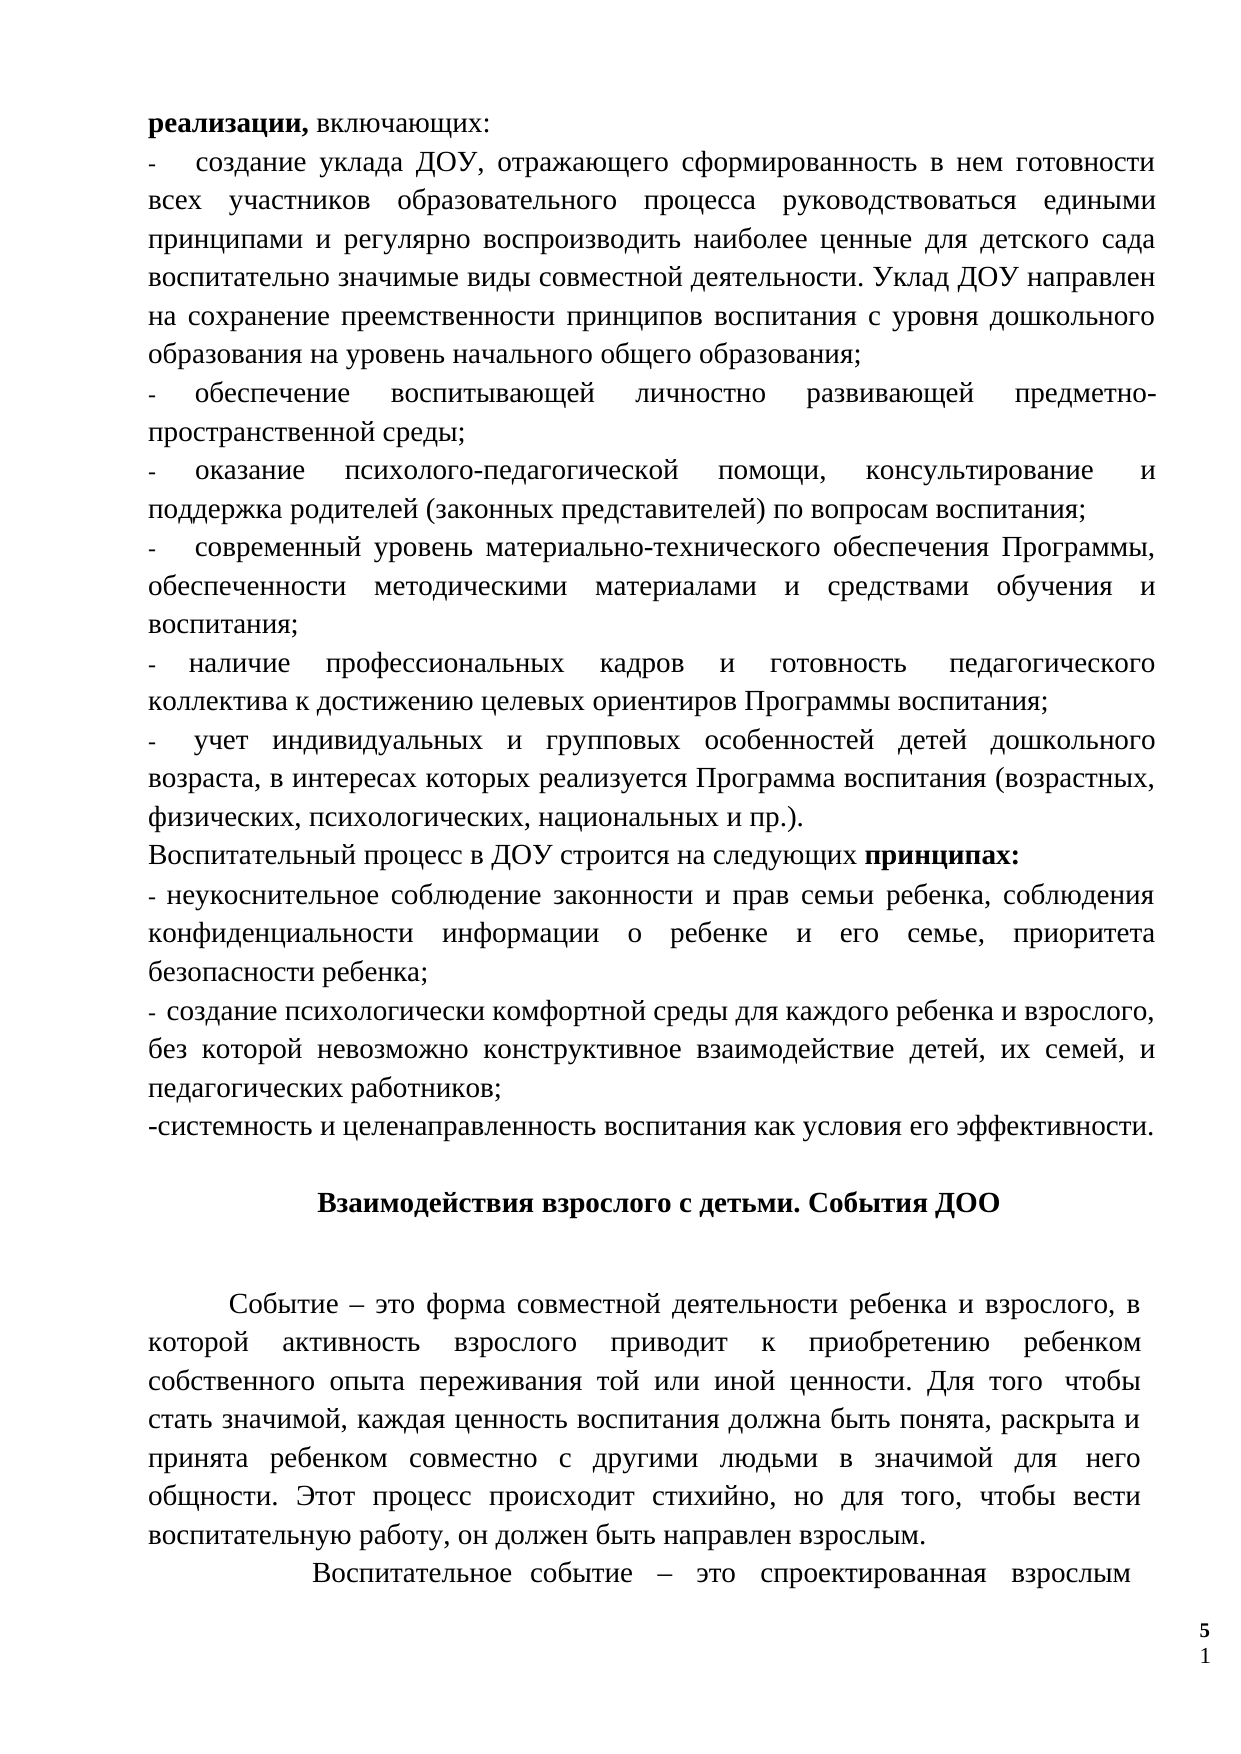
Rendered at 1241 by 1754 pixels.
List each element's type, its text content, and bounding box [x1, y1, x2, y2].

list современный уровень материально-технического обеспечения Программы, обеспеченности методическими материалами и средствами обучения и воспитания; [148, 529, 1156, 640]
list обеспечение воспитывающей личностно развивающей предметно- пространственной среды; [148, 375, 1157, 447]
list создание уклада ДОУ, отражающего сформированность в нем готовности всех участников образовательного процесса руководствоваться едиными принципами и регулярно воспроизводить наиболее ценные для детского сада воспитательно значимые виды совместной деятельности. Уклад ДОУ направлен на сохранение преемственности принципов воспитания с уровня дошкольного образования на уровень начального общего образования; [148, 144, 1156, 370]
text реализации, включающих: [148, 105, 1192, 139]
text -системность и целенаправленность воспитания как условия его эффективности. [148, 1108, 1192, 1142]
text Воспитательное событие – это спроектированная взрослым [312, 1556, 1192, 1589]
list Взаимодействия взрослого с детьми. События ДОО [266, 1185, 1192, 1219]
list учет индивидуальных и групповых особенностей детей дошкольного возраста, в интересах которых реализуется Программа воспитания (возрастных, физических, психологических, национальных и пр.). [148, 722, 1156, 833]
text Воспитательный процесс в ДОУ строится на следующих принципах: [148, 838, 1192, 871]
list оказание психолого-педагогической помощи, консультирование и поддержка родителей (законных представителей) по вопросам воспитания; [148, 452, 1156, 524]
text Событие – это форма совместной деятельности ребенка и взрослого, в которой активность взрослого приводит к приобретению ребенком собственного опыта переживания той или иной ценности. Для того чтобы стать значимой, каждая ценность воспитания должна быть понята, раскрыта и принята ребенком совместно с другими людьми в значимой для него общности. Этот процесс происходит стихийно, но для того, чтобы вести воспитательную работу, он должен быть направлен взрослым. [148, 1286, 1141, 1551]
list создание психологически комфортной среды для каждого ребенка и взрослого, без которой невозможно конструктивное взаимодействие детей, их семей, и педагогических работников; [148, 993, 1155, 1103]
list неукоснительное соблюдение законности и прав семьи ребенка, соблюдения конфиденциальности информации о ребенке и его семье, приоритета безопасности ребенка; [148, 877, 1155, 988]
list наличие профессиональных кадров и готовность педагогического коллектива к достижению целевых ориентиров Программы воспитания; [148, 645, 1156, 717]
